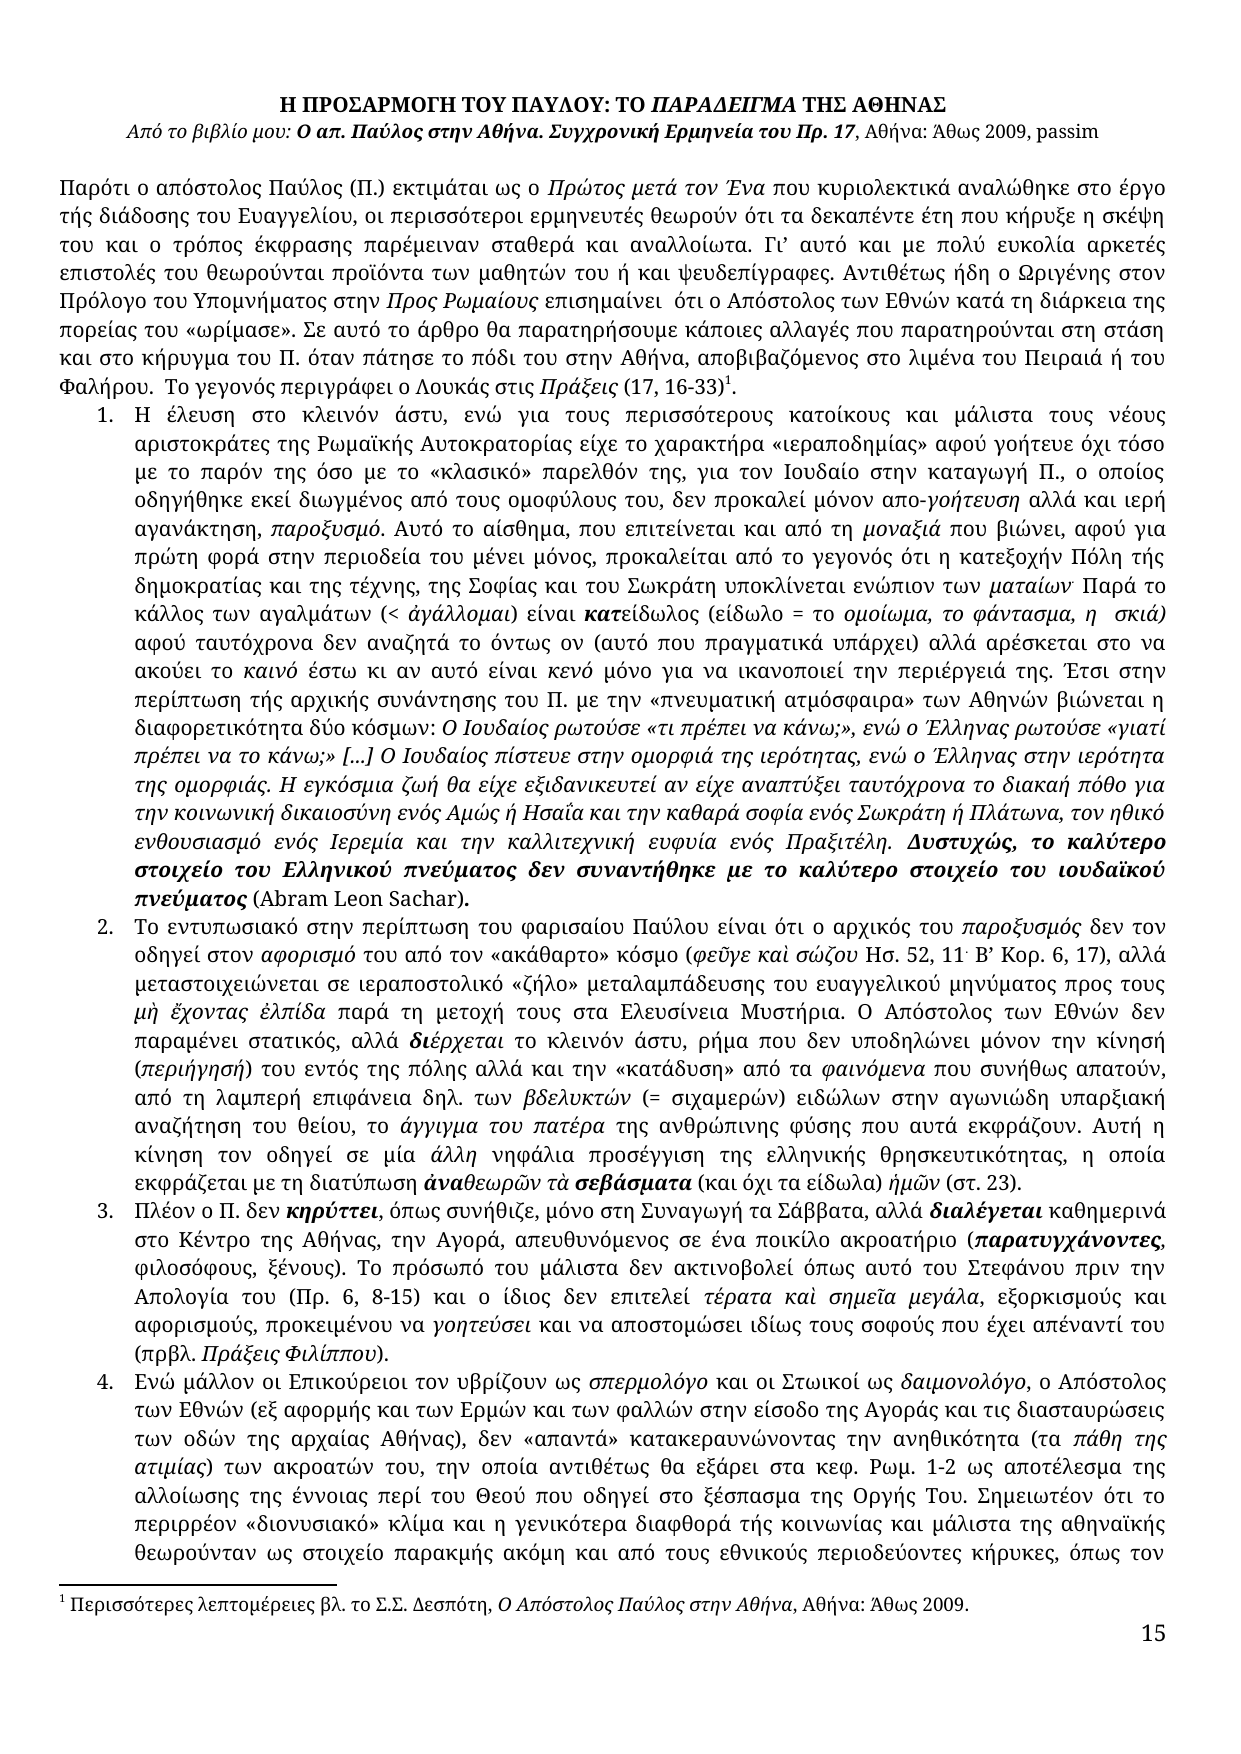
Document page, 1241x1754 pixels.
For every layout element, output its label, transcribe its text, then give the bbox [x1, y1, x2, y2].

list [97, 1367, 1166, 1566]
list Πλέον ο Π. δεν κηρύττει, όπως συνήθιζε, μόνο στη Συναγωγή τα Σάββατα, αλλά διαλέγεται καθημερινά στο Κέντρο της Αθήνας, την αγορά, απευθυνόμενος σε ένα ποικίλο ακροατήριο (παρατυγχάνοντες, φιλοσόφους, ξένους). Το πρόσωπό του μάλιστα δεν ακτινοβολεί όπως αυτό του Στεφάνου πριν την Απολογία του (Πρ. 6, 8-15) και ο ίδιος δεν επιτελεί τέρατα καὶ σημεῖα μεγάλα, εξορκισμούς και αφορισμούς, προκειμένου να γοητεύσει και να αποστομώσει ιδίως τους σοφούς που έχει απέναντί του (πρβλ. Πράξεις Φιλίππου). [97, 1197, 1166, 1367]
list Το εντυπωσιακό στην περίπτωση του φαρισαίου Παύλου είναι ότι o αρχικός του παροξυσμός δεν τον οδηγεί στον αφορισμό του από τον «ακάθαρτο» κόσμο (φεῦγε καὶ σώζου Ησ. 52, 11. Β’ Κορ. 6, 17), αλλά μεταστοιχειώνεται σε ιεραποστολικό «ζήλο» μεταλαμπάδευσης του ευαγγελικού μηνύματος προς τους μὴ ἔχοντας ἐλπίδα παρά τη μετοχή τους στα Ελευσίνεια Μυστήρια. Ο Απόστολος των Εθνών δεν παραμένει στατικός, αλλά διέρχεται το κλεινόν άστυ, ρήμα που δεν υποδηλώνει μόνον την κίνησή (περιήγησή) του εντός της πόλης αλλά και την «κατάδυση» από τα φαινόμενα που συνήθως απατούν, από τη λαμπερή επιφάνεια δηλ. των βδελυκτών (= σιχαμερών) ειδώλων στην αγωνιώδη υπαρξιακή αναζήτηση του θείου, το άγγιγμα του πατέρα της ανθρώπινης φύσης που αυτά εκφράζουν. Αυτή η κίνηση τον οδηγεί σε μία άλλη νηφάλια προσέγγιση της ελληνικής θρησκευτικότητας, η οποία εκφράζεται με τη διατύπωση ἀναθεωρῶν τὰ σεβάσματα (και όχι τα είδωλα) ἡμῶν (στ. 23). [97, 912, 1166, 1197]
text Από το βιβλίο μου: Ο απ. Παύλος στην Αθήνα. Συγχρονική Ερμηνεία του Πρ. 17, Αθήνα: Άθως 2009, passim [59, 119, 1166, 144]
text Η προσαρμογη ΤΟΥ ΠΑΥΛΟΥ: ΤΟ ΠΑΡΑΔΕΙΓΜΑ ΤΗΣ ΑΘΗΝΑΣ [59, 90, 1166, 119]
list Η έλευση στο κλεινόν άστυ, ενώ για τους περισσότερους κατοίκους και μάλιστα τους νέους αριστοκράτες της Ρωμαϊκής Αυτοκρατορίας είχε το χαρακτήρα «ιεραποδημίας» αφού γοήτευε όχι τόσο με το παρόν της όσο με το «κλασικό» παρελθόν της, για τον Ιουδαίο στην καταγωγή Π., ο οποίος οδηγήθηκε εκεί διωγμένος από τους ομοφύλους του, δεν προκαλεί μόνον απο-γοήτευση αλλά και ιερή αγανάκτηση, παροξυσμό. Αυτό το αίσθημα, που επιτείνεται και από τη μοναξιά που βιώνει, αφού για πρώτη φορά στην περιοδεία του μένει μόνος, προκαλείται από το γεγονός ότι η κατεξοχήν Πόλη τής δημοκρατίας και της τέχνης, της Σοφίας και του Σωκράτη υποκλίνεται ενώπιον των ματαίων. Παρά το κάλλος των αγαλμάτων (< ἀγάλλομαι) είναι κατείδωλος (είδωλο = το ομοίωμα, το φάντασμα, η σκιά) αφού ταυτόχρονα δεν αναζητά το όντως ον (αυτό που πραγματικά υπάρχει) αλλά αρέσκεται στο να ακούει το καινό έστω κι αν αυτό είναι κενό μόνο για να ικανοποιεί την περιέργειά της. Έτσι στην περίπτωση τής αρχικής συνάντησης του Π. με την «πνευματική ατμόσφαιρα» των Αθηνών βιώνεται η διαφορετικότητα δύο κόσμων: Ο Ιουδαίος ρωτούσε «τι πρέπει να κάνω;», ενώ ο Έλληνας ρωτούσε «γιατί πρέπει να το κάνω;» [...] Ο Ιουδαίος πίστευε στην ομορφιά της ιερότητας, ενώ ο Έλληνας στην ιερότητα της ομορφιάς. η εγκόσμια ζωή θα είχε εξιδανικευτεί αν είχε αναπτύξει ταυτόχρονα το διακαή πόθο για την κοινωνική δικαιοσύνη ενός Αμώς ή Ησαΐα και την καθαρά σοφία ενός Σωκράτη ή Πλάτωνα, τον ηθικό ενθουσιασμό ενός Ιερεμία και την καλλιτεχνική ευφυία ενός Πραξιτέλη. Δυστυχώς, το καλύτερο στοιχείο του Ελληνικού πνεύματος δεν συναντήθηκε με το καλύτερο στοιχείο του ιουδαϊκού πνεύματος (Abram Leon Sachar). [97, 400, 1166, 912]
text Παρότι ο απόστολος Παύλος (Π.) εκτιμάται ως ο Πρώτος μετά τον Ένα που κυριολεκτικά αναλώθηκε στο έργο τής διάδοσης του Ευαγγελίου, οι περισσότεροι ερμηνευτές θεωρούν ότι τα δεκαπέντε έτη που κήρυξε η σκέψη του και ο τρόπος έκφρασης παρέμειναν σταθερά και αναλλοίωτα. Γι’ αυτό και με πολύ ευκολία αρκετές επιστολές του θεωρούνται προϊόντα των μαθητών του ή και ψευδεπίγραφες. Αντιθέτως ήδη ο Ωριγένης στον Πρόλογο του Υπομνήματος στην Προς Ρωμαίους επισημαίνει ότι ο Απόστολος των Εθνών κατά τη διάρκεια της πορείας του «ωρίμασε». Σε αυτό το άρθρο θα παρατηρήσουμε κάποιες αλλαγές που παρατηρούνται στη στάση και στο κήρυγμα του Π. όταν πάτησε το πόδι του στην Αθήνα, αποβιβαζόμενος στο λιμένα του Πειραιά ή του Φαλήρου. Το γεγονός περιγράφει ο Λουκάς στις Πράξεις (17, 16-33). [59, 173, 1166, 400]
